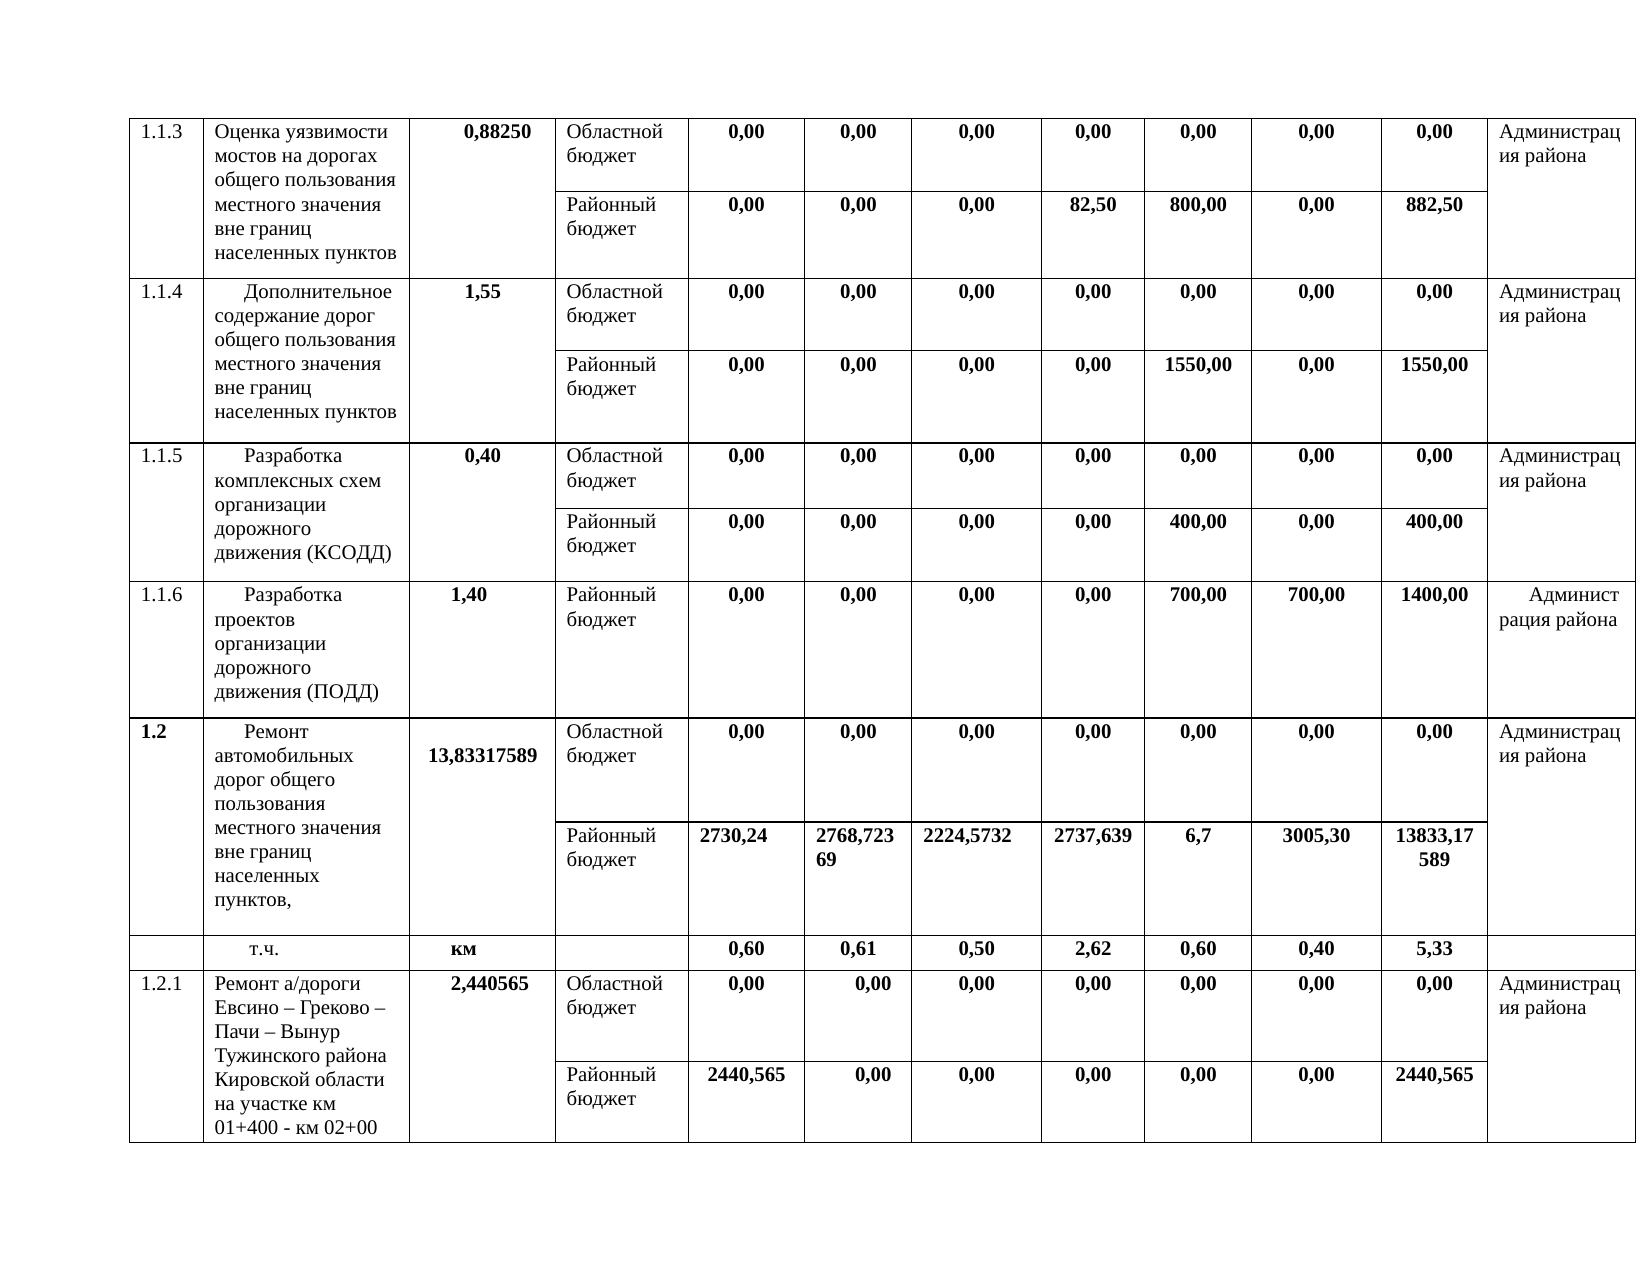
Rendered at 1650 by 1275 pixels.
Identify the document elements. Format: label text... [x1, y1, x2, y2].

table_cell 0,00 [805, 192, 911, 278]
table_cell Разработка проектов организации дорожного движения (ПОДД) [204, 582, 409, 717]
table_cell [1488, 971, 1635, 1142]
table_cell 6,7 [1145, 823, 1251, 935]
table_cell Областной бюджет [556, 719, 688, 821]
table_cell 0,00 [805, 351, 911, 442]
table_cell 0,00 [1145, 971, 1251, 1061]
table_cell 0,00 [689, 444, 804, 508]
table_cell 0,00 [689, 279, 804, 350]
table_cell [1488, 936, 1635, 970]
table_cell 0,00 [1252, 1062, 1381, 1142]
table_cell 0,00 [912, 444, 1041, 508]
table_cell 0,00 [1042, 351, 1144, 442]
table_cell 0,00 [805, 444, 911, 508]
table_cell Разработка комплексных схем организации дорожного движения (КСОДД) [204, 444, 409, 581]
table_cell 400,00 [1382, 509, 1487, 581]
table_cell 1,40 [410, 582, 555, 717]
table_cell 0,00 [1145, 119, 1251, 191]
table_cell т.ч. [204, 936, 409, 970]
table_cell 1400,00 [1382, 582, 1487, 717]
table_cell 0,00 [1042, 509, 1144, 581]
table_cell 0,61 [805, 936, 911, 970]
table_cell 0,00 [805, 971, 911, 1061]
table_cell 0,00 [805, 1062, 911, 1142]
table_cell Администрация района [1488, 279, 1635, 442]
table_cell 0,00 [689, 509, 804, 581]
table_cell 0,00 [689, 119, 804, 191]
table_cell 2768,72369 [805, 823, 911, 935]
table_cell 0,00 [1042, 971, 1144, 1061]
table_cell 0,00 [689, 719, 804, 821]
table_cell 1,55 [410, 279, 555, 442]
table_cell Районный бюджет [556, 823, 688, 935]
table_cell 0,00 [805, 582, 911, 717]
table_cell 0,00 [1382, 971, 1487, 1061]
table_cell 0,00 [689, 971, 804, 1061]
table_cell Областной бюджет [556, 119, 688, 191]
table_cell 2737,639 [1042, 823, 1144, 935]
table_cell 400,00 [1145, 509, 1251, 581]
table_cell 0,00 [912, 719, 1041, 821]
table_cell 0,40 [410, 444, 555, 581]
table_cell 13,83317589 [410, 719, 555, 935]
table_cell 0,00 [912, 509, 1041, 581]
table_cell 0,00 [912, 971, 1041, 1061]
table_cell Областной бюджет [556, 444, 688, 508]
table_cell 1.2 [130, 719, 203, 935]
table_cell 0,50 [912, 936, 1041, 970]
table_cell 0,00 [1042, 119, 1144, 191]
table_cell Районный бюджет [556, 582, 688, 717]
table_cell 0,00 [1145, 279, 1251, 350]
table_cell 0,00 [1382, 119, 1487, 191]
table_cell 0,00 [805, 719, 911, 821]
table_cell 0,00 [689, 192, 804, 278]
table_cell км [410, 936, 555, 970]
table_cell 0,00 [1042, 444, 1144, 508]
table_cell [1488, 119, 1635, 278]
table_cell 0,00 [1145, 1062, 1251, 1142]
table_cell 0,00 [689, 582, 804, 717]
table_cell Дополнительное содержание дорог общего пользования местного значения вне границ населенных пунктов [204, 279, 409, 442]
table_cell 0,00 [805, 509, 911, 581]
table_cell [556, 936, 688, 970]
table_cell 0,60 [1145, 936, 1251, 970]
table_cell 1.2.1 [130, 971, 203, 1142]
table_cell 0,00 [1042, 1062, 1144, 1142]
table_cell Ремонт автомобильных дорог общего пользования местного значения вне границ населенных пунктов, [204, 719, 409, 935]
table_cell 0,00 [1042, 582, 1144, 717]
table_cell 0,00 [1252, 509, 1381, 581]
table_cell 82,50 [1042, 192, 1144, 278]
table_cell 1.1.4 [130, 279, 203, 442]
table_cell 1.1.6 [130, 582, 203, 717]
table_cell Областной бюджет [556, 279, 688, 350]
table_cell 2440,565 [1382, 1062, 1487, 1142]
table_cell 1550,00 [1145, 351, 1251, 442]
table_cell 0,00 [912, 119, 1041, 191]
table_cell 0,00 [1145, 444, 1251, 508]
table_cell 0,00 [1252, 192, 1381, 278]
table_cell 0,00 [912, 192, 1041, 278]
table_cell 5,33 [1382, 936, 1487, 970]
table_cell 0,00 [912, 582, 1041, 717]
table_cell 0,00 [1042, 279, 1144, 350]
table_cell Районный бюджет [556, 1062, 688, 1142]
table_cell 13833,17589 [1382, 823, 1487, 935]
table_cell 0,00 [1252, 444, 1381, 508]
table_cell 2,440565 [410, 971, 555, 1142]
table_cell 0,00 [1252, 971, 1381, 1061]
table_cell Районный бюджет [556, 351, 688, 442]
table_cell 0,00 [1382, 719, 1487, 821]
table_cell 1.1.5 [130, 444, 203, 581]
table_cell 882,50 [1382, 192, 1487, 278]
table_cell Администрация района [1488, 582, 1635, 717]
table_cell 2440,565 [689, 1062, 804, 1142]
table_cell 0,88250 [410, 119, 555, 278]
table_cell 0,00 [912, 1062, 1041, 1142]
table_cell Администрация района [1488, 444, 1635, 581]
table_cell 0,00 [1042, 719, 1144, 821]
table_cell 2,62 [1042, 936, 1144, 970]
table_cell Районный бюджет [556, 509, 688, 581]
table_cell Администрация района [1488, 719, 1635, 935]
table_cell 700,00 [1145, 582, 1251, 717]
table_cell 0,00 [1145, 719, 1251, 821]
table_cell Ремонт а/дороги Евсино – Греково – Пачи – Вынур Тужинского района Кировской области на участке км 01+400 - км 02+00 [204, 971, 409, 1142]
table_cell 0,40 [1252, 936, 1381, 970]
table_cell 0,00 [805, 279, 911, 350]
table_cell 2224,5732 [912, 823, 1041, 935]
table_cell 700,00 [1252, 582, 1381, 717]
table_cell 0,00 [1252, 119, 1381, 191]
table_cell 0,00 [805, 119, 911, 191]
table_cell 1550,00 [1382, 351, 1487, 442]
table_cell 0,00 [912, 351, 1041, 442]
table_cell Районный бюджет [556, 192, 688, 278]
table_cell 1.1.3 [130, 119, 203, 278]
table_cell 0,00 [912, 279, 1041, 350]
table_cell 0,00 [1382, 444, 1487, 508]
table_cell 0,60 [689, 936, 804, 970]
table_cell 3005,30 [1252, 823, 1381, 935]
table_cell Областной бюджет [556, 971, 688, 1061]
table_cell 2730,24 [689, 823, 804, 935]
table_cell 0,00 [1382, 279, 1487, 350]
table_cell 800,00 [1145, 192, 1251, 278]
table_cell Оценка уязвимости мостов на дорогах общего пользования местного значения вне границ населенных пунктов [204, 119, 409, 278]
table_cell 0,00 [689, 351, 804, 442]
table_cell [130, 936, 203, 970]
table_cell 0,00 [1252, 351, 1381, 442]
table_cell 0,00 [1252, 279, 1381, 350]
table_cell 0,00 [1252, 719, 1381, 821]
